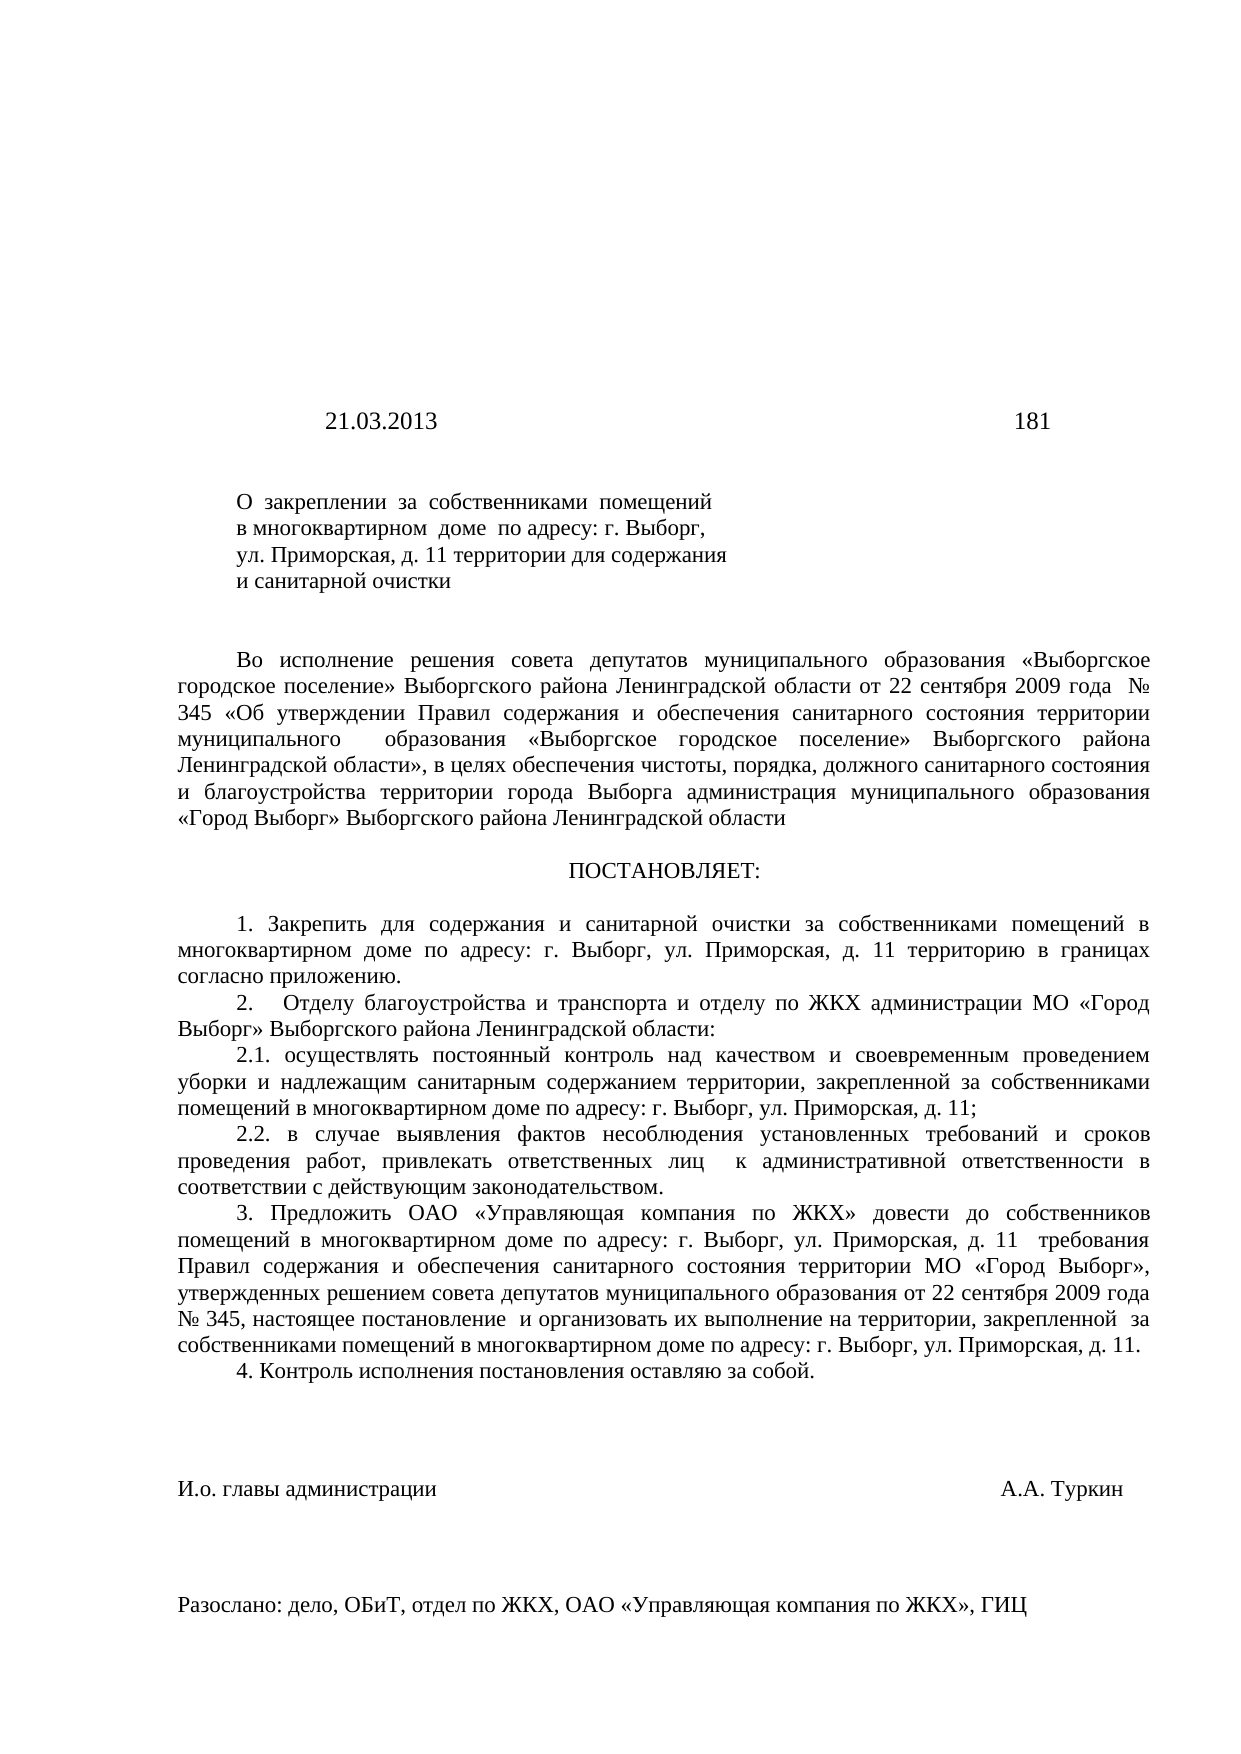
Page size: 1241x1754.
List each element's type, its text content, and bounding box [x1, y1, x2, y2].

text 2.2. в случае выявления фактов несоблюдения установленных требований и сроков проведения работ, привлекать ответственных лиц к административной ответственности в соответствии с действующим законодательством. [177, 1120, 1152, 1199]
text 4. Контроль исполнения постановления оставляю за собой. [177, 1358, 1152, 1384]
text 1. Закрепить для содержания и санитарной очистки за собственниками помещений в многоквартирном доме по адресу: г. Выборг, ул. Приморская, д. 11 территорию в границах согласно приложению. [177, 909, 1152, 989]
text 2. Отделу благоустройства и транспорта и отделу по ЖКХ администрации МО «Город Выборг» Выборгского района Ленинградской области: [177, 989, 1152, 1041]
text и санитарной очистки [236, 567, 1152, 593]
text ул. Приморская, д. 11 территории для содержания [236, 541, 1152, 567]
text 3. Предложить ОАО «Управляющая компания по ЖКХ» довести до собственников помещений в многоквартирном доме по адресу: г. Выборг, ул. Приморская, д. 11 требования Правил содержания и обеспечения санитарного состояния территории МО «Город Выборг», утвержденных решением совета депутатов муниципального образования от 22 сентября 2009 года № 345, настоящее постановление и организовать их выполнение на территории, закрепленной за собственниками помещений в многоквартирном доме по адресу: г. Выборг, ул. Приморская, д. 11. [177, 1199, 1152, 1358]
text И.о. главы администрации А.А. Туркин [177, 1474, 1152, 1501]
text ПОСТАНОВЛЯЕТ: [177, 857, 1152, 883]
text Разослано: дело, ОБиТ, отдел по ЖКХ, ОАО «Управляющая компания по ЖКХ», ГИЦ [177, 1592, 1152, 1618]
text 2.1. осуществлять постоянный контроль над качеством и своевременным проведением уборки и надлежащим санитарным содержанием территории, закрепленной за собственниками помещений в многоквартирном доме по адресу: г. Выборг, ул. Приморская, д. 11; [177, 1041, 1152, 1120]
text в многоквартирном доме по адресу: г. Выборг, [236, 514, 1152, 541]
text О закреплении за собственниками помещений [236, 488, 1152, 514]
text Во исполнение решения совета депутатов муниципального образования «Выборгское городское поселение» Выборгского района Ленинградской области от 22 сентября 2009 года № 345 «Об утверждении Правил содержания и обеспечения санитарного состояния территории муниципального образования «Выборгское городское поселение» Выборгского района Ленинградской области», в целях обеспечения чистоты, порядка, должного санитарного состояния и благоустройства территории города Выборга администрация муниципального образования «Город Выборг» Выборгского района Ленинградской области [177, 646, 1152, 831]
text 21.03.2013 181 [177, 406, 1152, 435]
